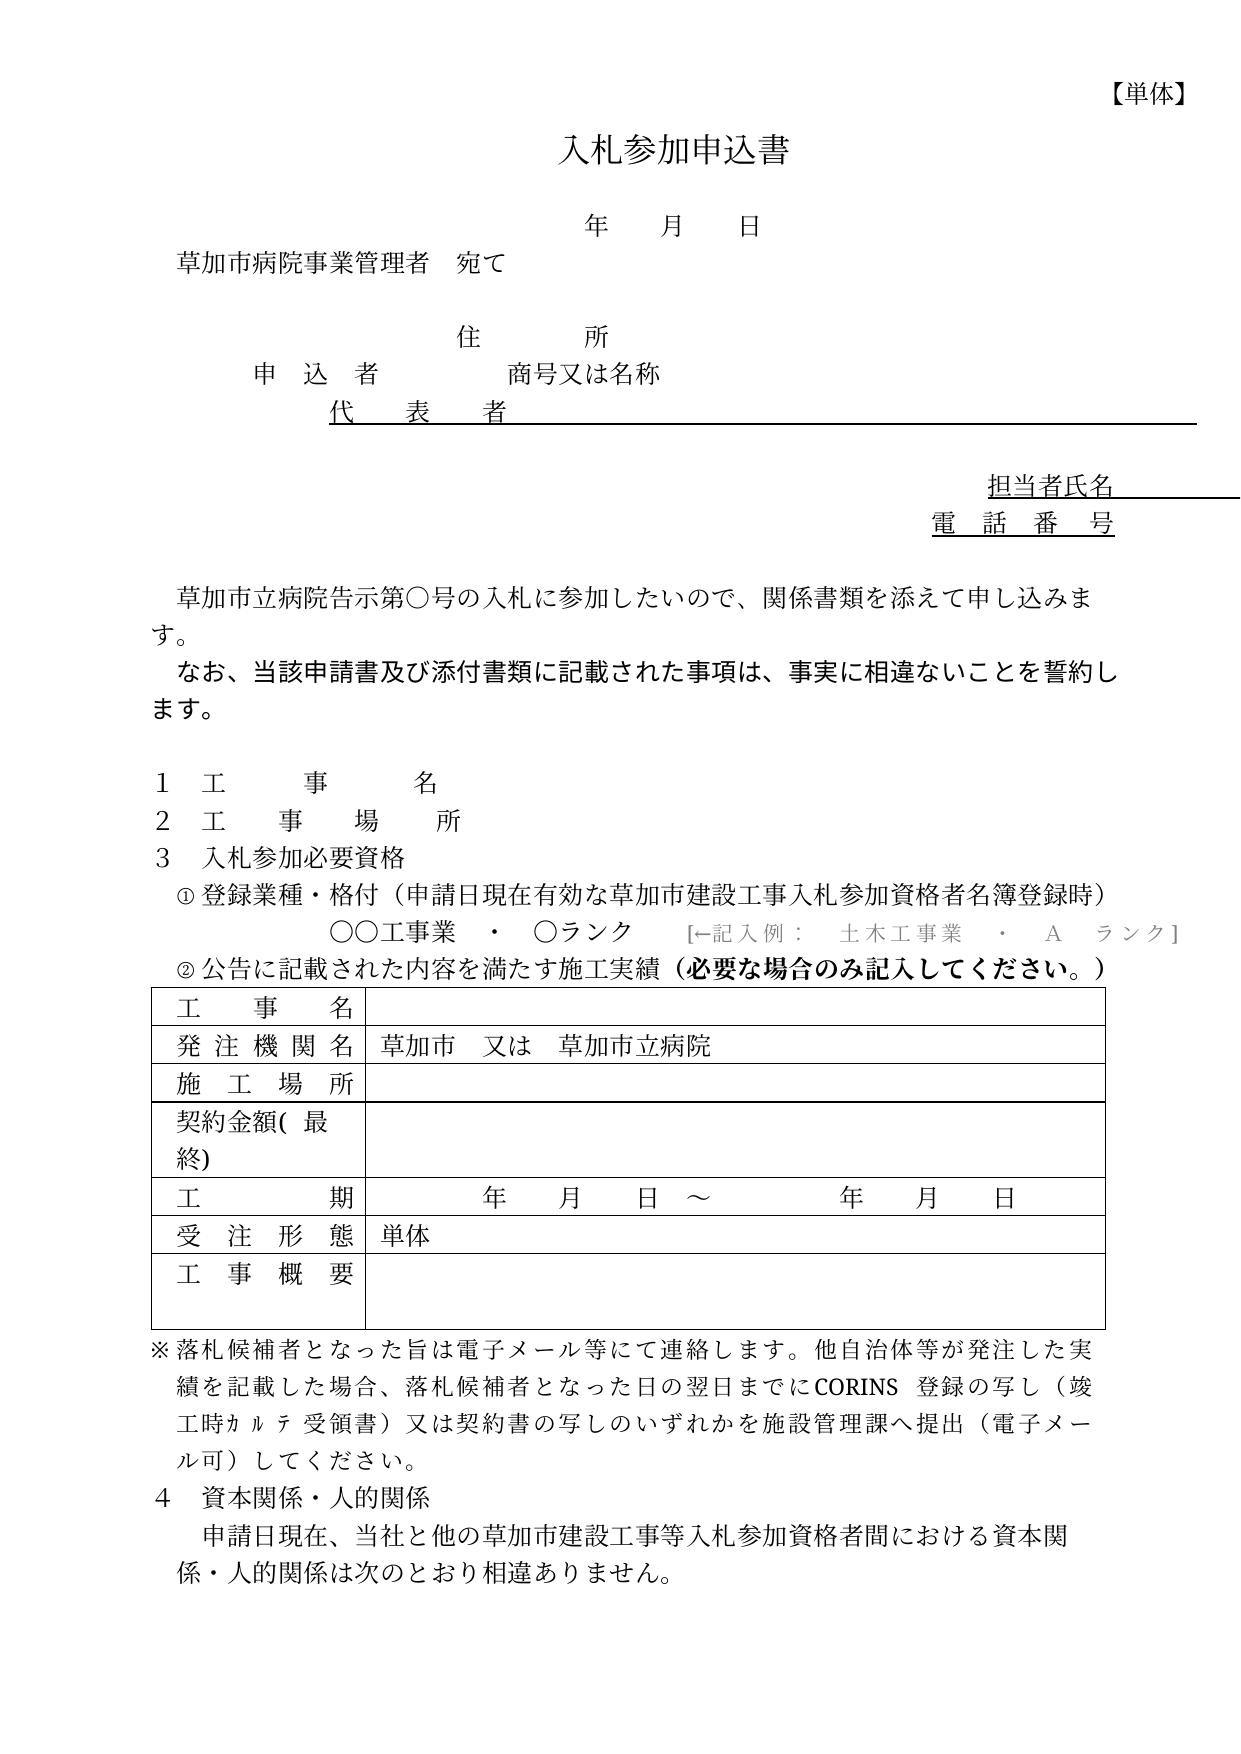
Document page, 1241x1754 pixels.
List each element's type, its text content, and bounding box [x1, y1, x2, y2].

table_cell 年 月 日 ～ 年 月 日 [366, 1178, 1105, 1215]
text ます。 [150, 689, 1197, 726]
text 申 込 者 商号又は名称 [150, 354, 1197, 392]
table_cell 受注形態 [152, 1216, 365, 1253]
text ※落札候補者となった旨は電子メール等にて連絡します。他自治体等が発注した実績を記載した場合、落札候補者となった日の翌日までにCORINS登録の写し（竣工時ｶﾙﾃ受領書）又は契約書の写しのいずれかを施設管理課へ提出（電子メール可）してください。 [150, 1330, 1115, 1478]
table_header [366, 988, 1105, 1025]
text 申請日現在、当社と他の草加市建設工事等入札参加資格者間における資本関係・人的関係は次のとおり相違ありません。 [150, 1516, 1115, 1590]
text 電話番号 [150, 503, 1115, 540]
text 草加市立病院告示第○号の入札に参加したいので､関係書類を添えて申し込みます｡ [150, 578, 1140, 652]
table_cell [366, 1254, 1105, 1329]
text １ 工 事 名 [150, 763, 1197, 801]
text ２ 工 事 場 所 [150, 801, 1197, 838]
text 担当者氏名 [150, 466, 1115, 503]
table_cell [366, 1064, 1105, 1101]
text 〇〇工事業 ・ 〇ランク [←記入例： 土木工事業 ・ Ａ ランク] [150, 912, 1197, 949]
table_cell 工事概要 [152, 1254, 365, 1329]
text 年 月 日 [150, 206, 1197, 243]
table_cell [366, 1103, 1105, 1177]
table_cell 工期 [152, 1178, 365, 1215]
text ４ 資本関係・人的関係 [150, 1478, 1115, 1516]
table_cell 草加市 又は 草加市立病院 [366, 1026, 1105, 1063]
table_cell 発注機関名 [152, 1026, 365, 1063]
text ３ 入札参加必要資格 [150, 838, 1197, 875]
table_header 工事名 [152, 988, 365, 1025]
table_cell 契約金額(最終) [152, 1103, 365, 1177]
table_cell 施工場所 [152, 1064, 365, 1101]
text ①登録業種・格付（申請日現在有効な草加市建設工事入札参加資格者名簿登録時） [150, 875, 1197, 912]
text なお、当該申請書及び添付書類に記載された事項は、事実に相違ないことを誓約し [150, 652, 1197, 689]
text 草加市病院事業管理者 宛て [150, 243, 1197, 280]
text 入札参加申込書 [150, 124, 1197, 172]
text ②公告に記載された内容を満たす施工実績（必要な場合のみ記入してください。） [150, 949, 1197, 987]
text 住 所 [150, 317, 1197, 354]
text 代 表 者 [150, 392, 1197, 429]
table_cell 単体 [366, 1216, 1105, 1253]
